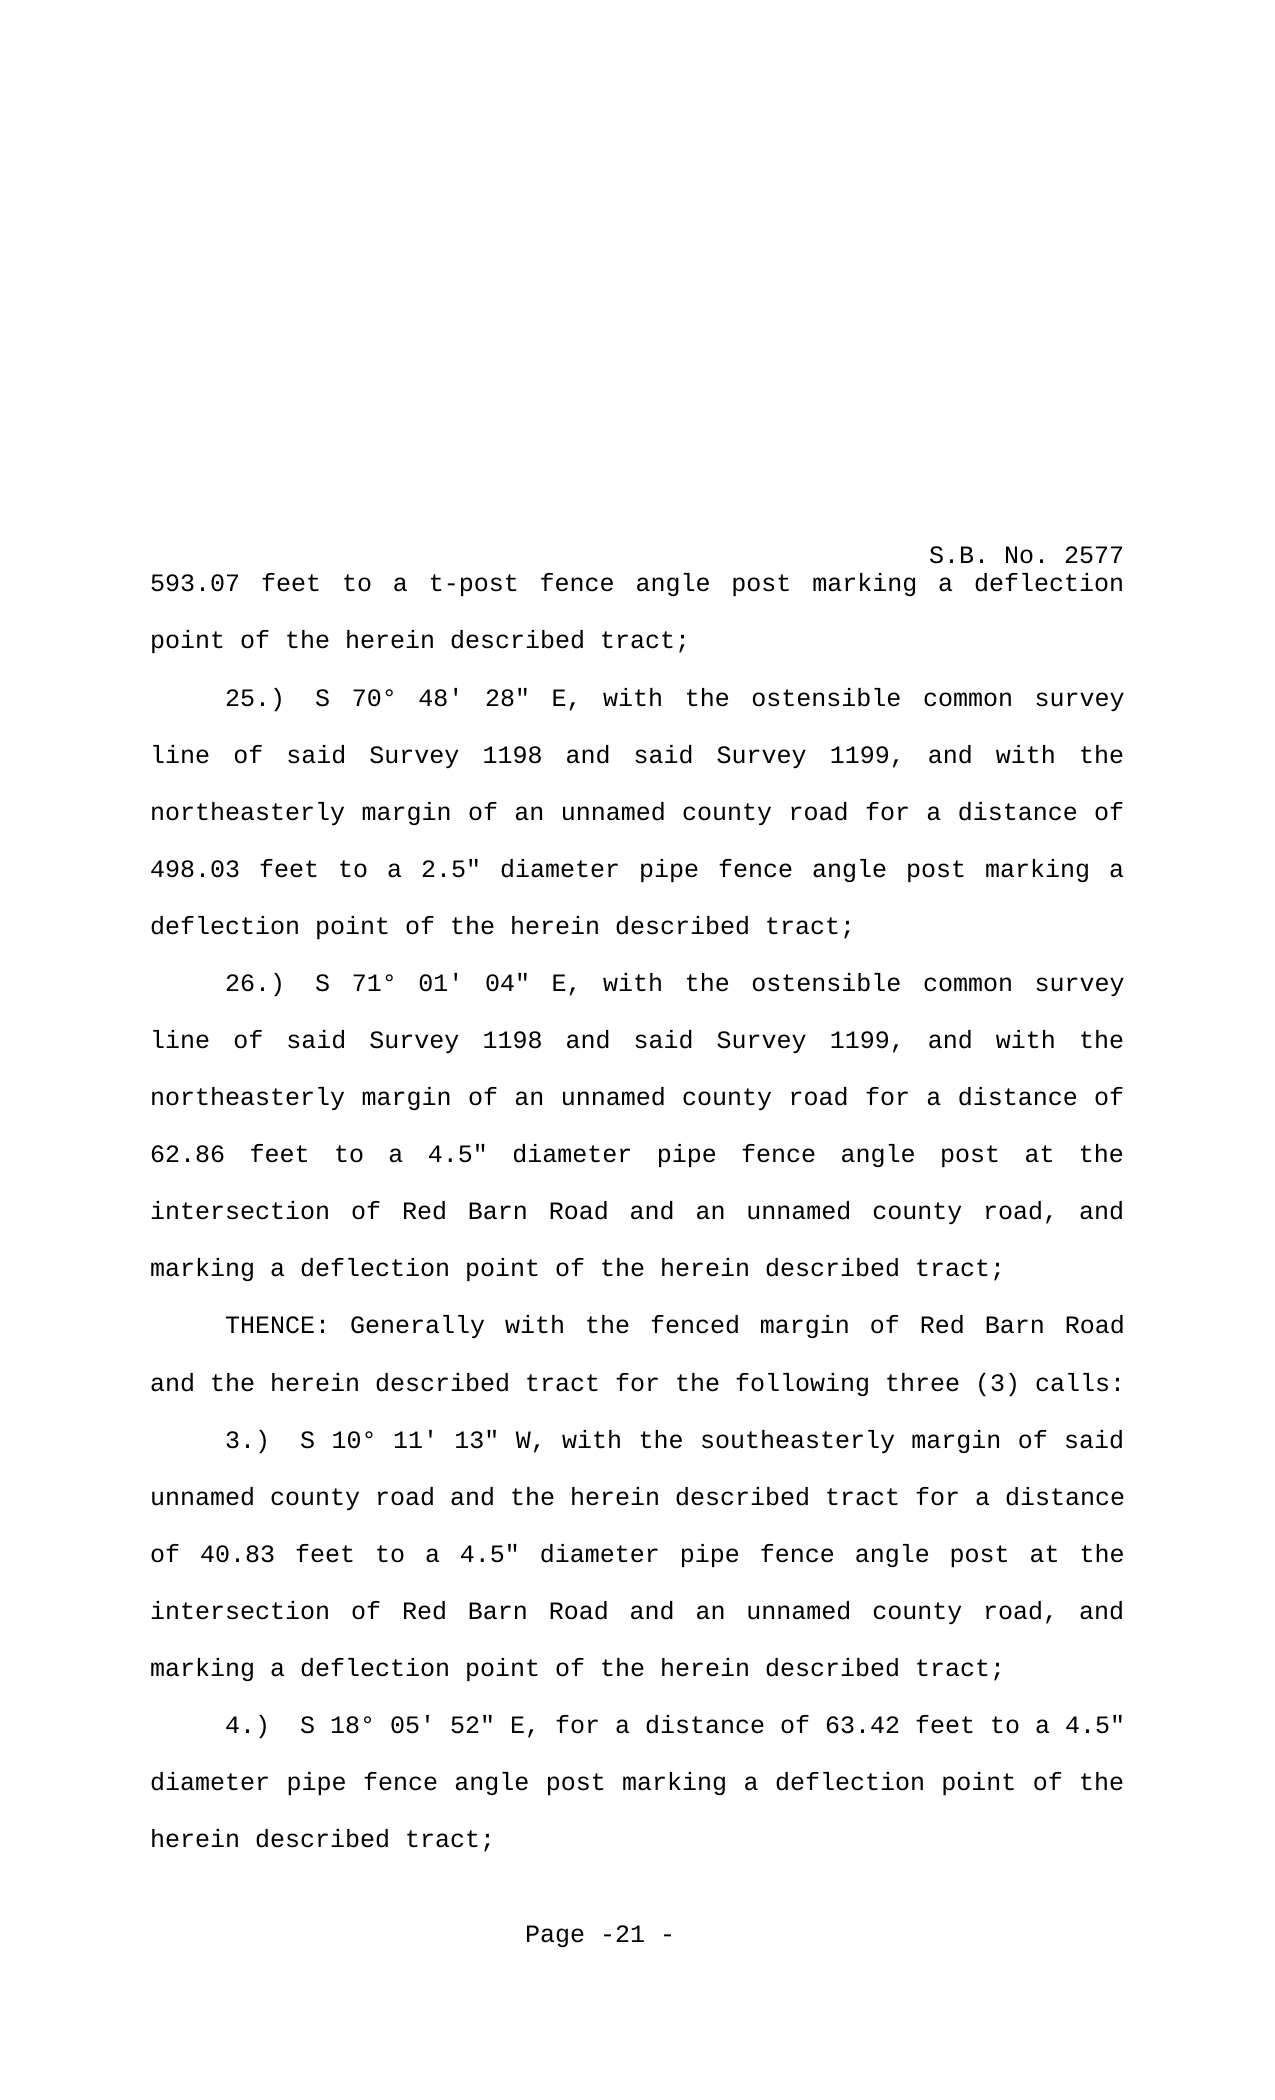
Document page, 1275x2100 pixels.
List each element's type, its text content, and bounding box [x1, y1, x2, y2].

text THENCE: Generally with the fenced margin of Red Barn Road and the herein described tract for the following three (3) calls: [150, 1313, 1125, 1398]
text 25.) S 70° 48' 28" E, with the ostensible common survey line of said Survey 1198 and said Survey 1199, and with the northeasterly margin of an unnamed county road for a distance of 498.03 feet to a 2.5" diameter pipe fence angle post marking a deflection point of the herein described tract; [150, 685, 1125, 942]
text 4.) S 18° 05' 52" E, for a distance of 63.42 feet to a 4.5" diameter pipe fence angle post marking a deflection point of the herein described tract; [150, 1712, 1125, 1855]
text 26.) S 71° 01' 04" E, with the ostensible common survey line of said Survey 1198 and said Survey 1199, and with the northeasterly margin of an unnamed county road for a distance of 62.86 feet to a 4.5" diameter pipe fence angle post at the intersection of Red Barn Road and an unnamed county road, and marking a deflection point of the herein described tract; [150, 970, 1125, 1284]
text 3.) S 10° 11' 13" W, with the southeasterly margin of said unnamed county road and the herein described tract for a distance of 40.83 feet to a 4.5" diameter pipe fence angle post at the intersection of Red Barn Road and an unnamed county road, and marking a deflection point of the herein described tract; [150, 1427, 1125, 1684]
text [150, 571, 1125, 656]
